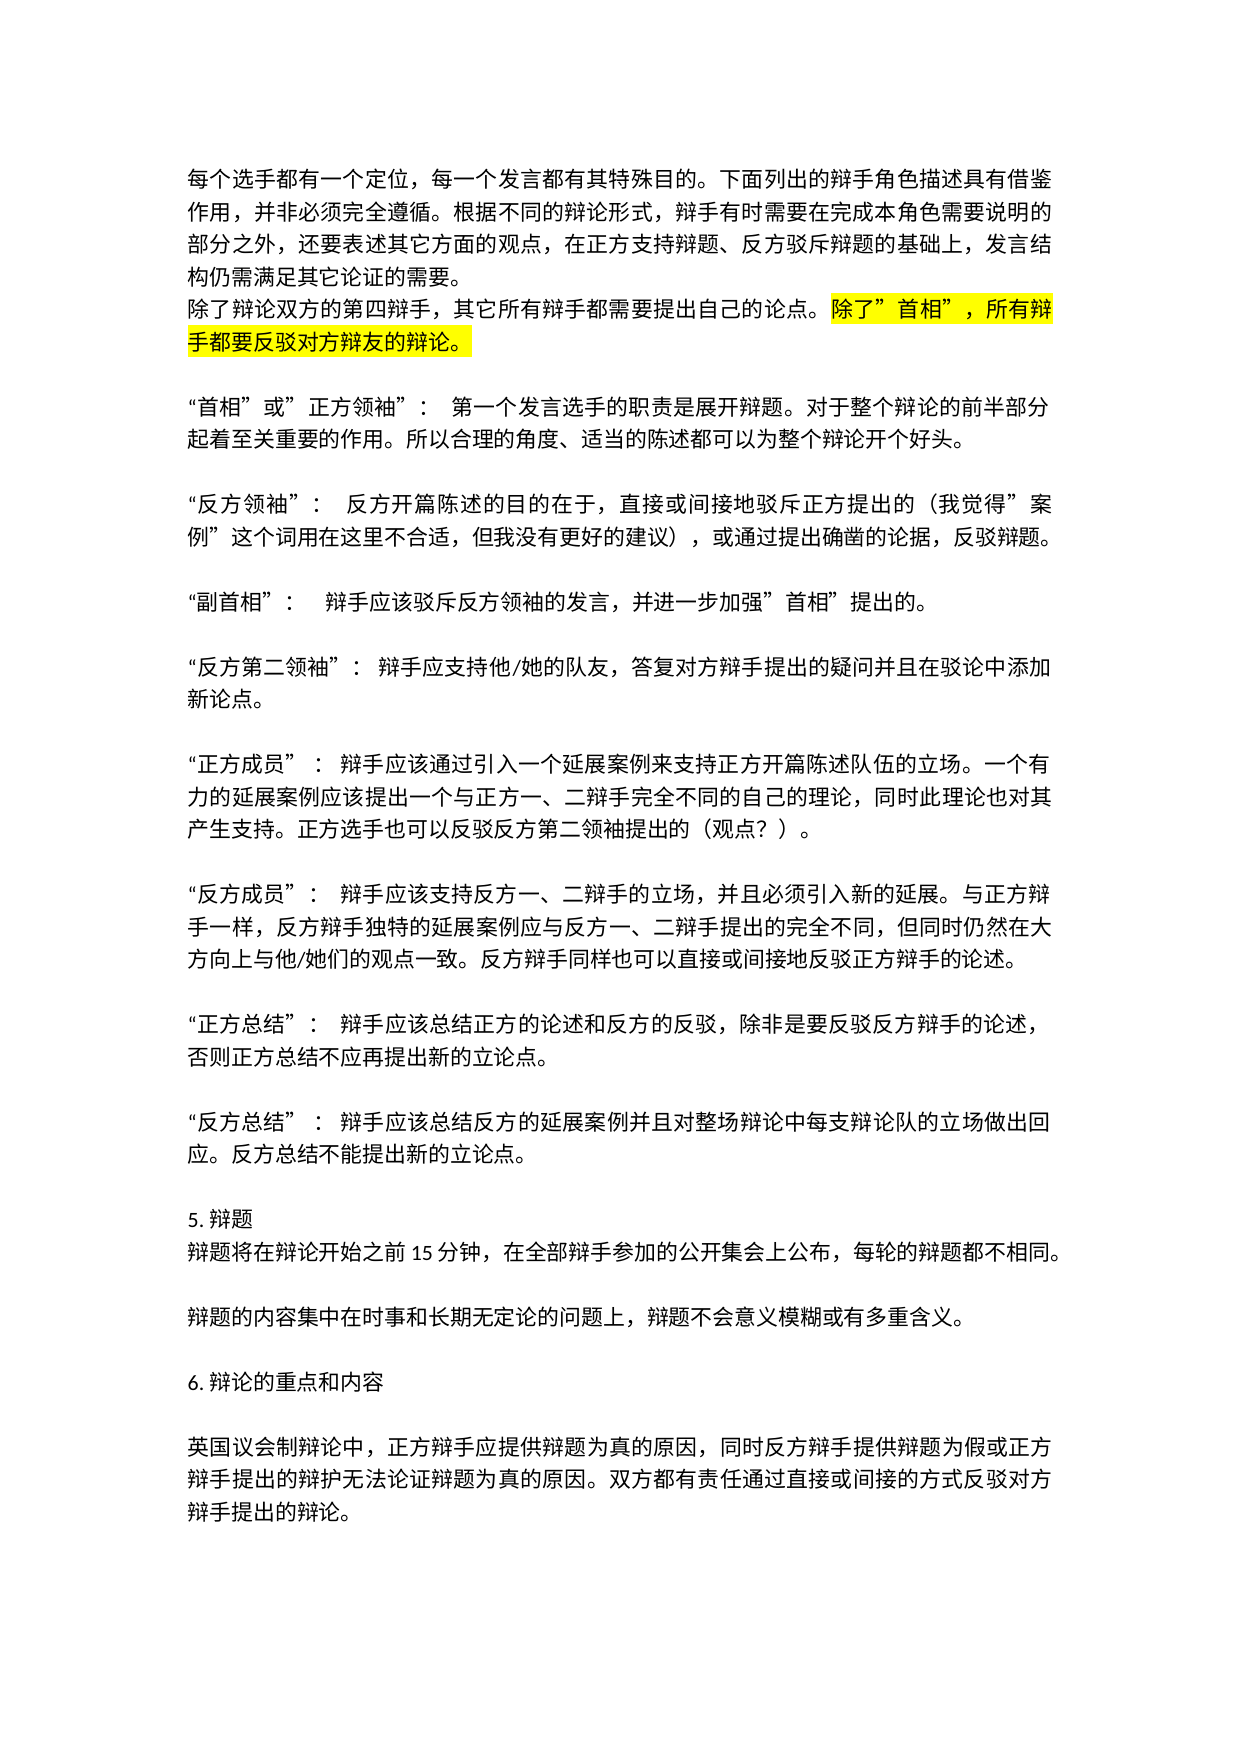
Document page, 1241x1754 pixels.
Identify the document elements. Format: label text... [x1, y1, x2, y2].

text 6. 辩论的重点和内容 [187, 1364, 1053, 1397]
text 英国议会制辩论中，正方辩手应提供辩题为真的原因，同时反方辩手提供辩题为假或正方辩手提出的辩护无法论证辩题为真的原因。双方都有责任通过直接或间接的方式反驳对方辩手提出的辩论。 [187, 1429, 1053, 1527]
text 每个选手都有一个定位，每一个发言都有其特殊目的。下面列出的辩手角色描述具有借鉴作用，并非必须完全遵循。根据不同的辩论形式，辩手有时需要在完成本角色需要说明的部分之外，还要表述其它方面的观点，在正方支持辩题、反方驳斥辩题的基础上，发言结构仍需满足其它论证的需要。 [187, 162, 1053, 292]
text 5. 辩题 [187, 1202, 1053, 1234]
text 辩题的内容集中在时事和长期无定论的问题上，辩题不会意义模糊或有多重含义。 [187, 1299, 1053, 1332]
text “首相”或”正方领袖”： 第一个发言选手的职责是展开辩题。对于整个辩论的前半部分起着至关重要的作用。所以合理的角度、适当的陈述都可以为整个辩论开个好头。 [187, 389, 1053, 454]
text “反方总结” ： 辩手应该总结反方的延展案例并且对整场辩论中每支辩论队的立场做出回应。反方总结不能提出新的立论点。 [187, 1104, 1053, 1169]
text 辩题将在辩论开始之前15分钟，在全部辩手参加的公开集会上公布，每轮的辩题都不相同。 [187, 1234, 1053, 1267]
text 除了辩论双方的第四辩手，其它所有辩手都需要提出自己的论点。除了”首相”，所有辩手都要反驳对方辩友的辩论。 [187, 292, 1053, 357]
text “反方成员”： 辩手应该支持反方一、二辩手的立场，并且必须引入新的延展。与正方辩手一样，反方辩手独特的延展案例应与反方一、二辩手提出的完全不同，但同时仍然在大方向上与他/她们的观点一致。反方辩手同样也可以直接或间接地反驳正方辩手的论述。 [187, 877, 1053, 974]
text “正方总结”： 辩手应该总结正方的论述和反方的反驳，除非是要反驳反方辩手的论述，否则正方总结不应再提出新的立论点。 [187, 1007, 1053, 1072]
text “副首相”： 辩手应该驳斥反方领袖的发言，并进一步加强”首相”提出的。 [187, 584, 1053, 617]
text “反方第二领袖”： 辩手应支持他/她的队友，答复对方辩手提出的疑问并且在驳论中添加新论点。 [187, 649, 1053, 714]
text “正方成员” ： 辩手应该通过引入一个延展案例来支持正方开篇陈述队伍的立场。一个有力的延展案例应该提出一个与正方一、二辩手完全不同的自己的理论，同时此理论也对其产生支持。正方选手也可以反驳反方第二领袖提出的（观点？）。 [187, 747, 1053, 844]
text “反方领袖”： 反方开篇陈述的目的在于，直接或间接地驳斥正方提出的（我觉得”案例”这个词用在这里不合适，但我没有更好的建议），或通过提出确凿的论据，反驳辩题。 [187, 487, 1053, 552]
